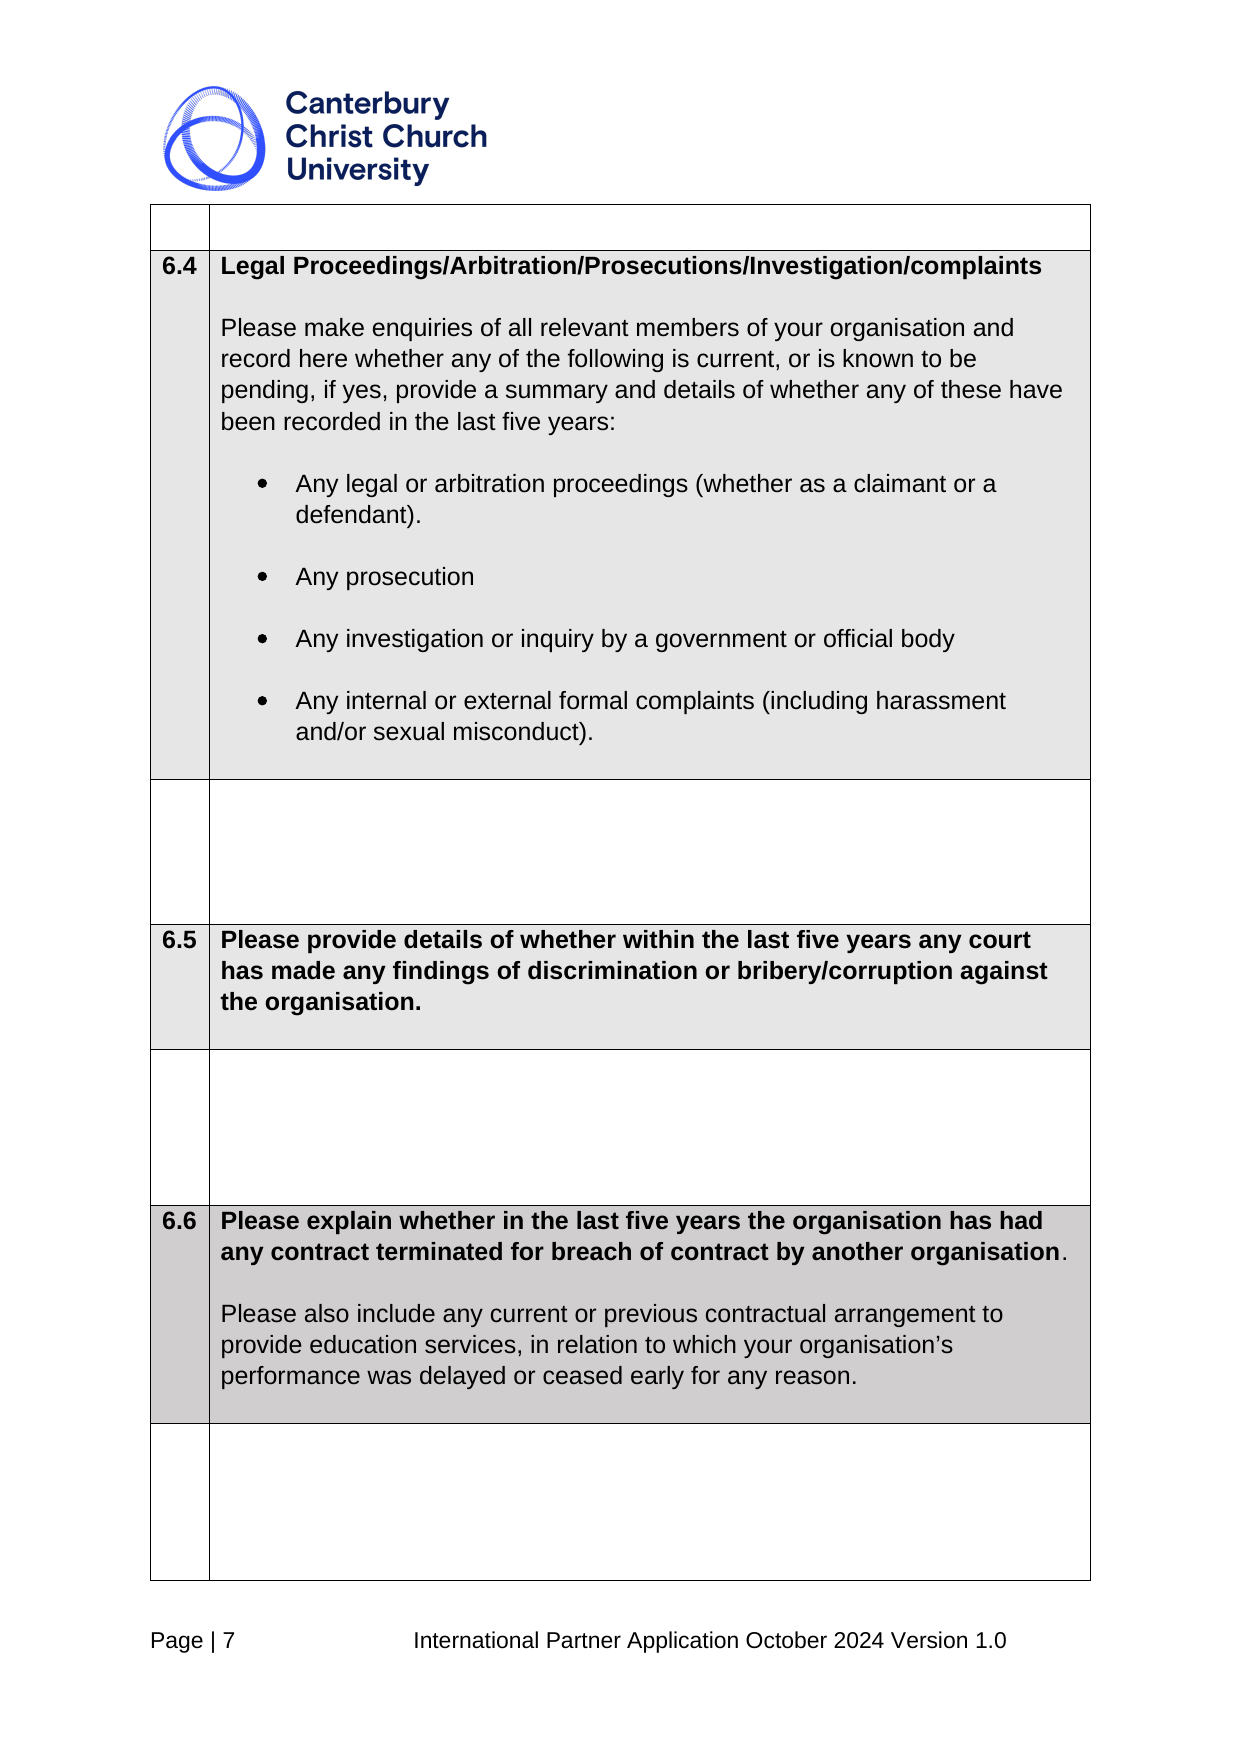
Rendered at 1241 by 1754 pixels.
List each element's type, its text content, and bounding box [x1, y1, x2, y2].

table_cell 6.4 [151, 251, 209, 779]
table_cell Please explain whether in the last five years the organisation has had any contract terminated for breach of contract by another organisation. Please also include any current or previous contractual arrangement to provide education services, in relation to which your organisation’s performance was delayed or ceased early for any reason. [210, 1206, 1090, 1423]
table_cell 6.5 [151, 925, 209, 1049]
table_cell [210, 1424, 1090, 1579]
table_cell Legal Proceedings/Arbitration/Prosecutions/Investigation/complaints Please make enquiries of all relevant members of your organisation and record here whether any of the following is current, or is known to be pending, if yes, provide a summary and details of whether any of these have been recorded in the last five years: Any legal or arbitration proceedings (whether as a claimant or a defendant). Any prosecution Any investigation or inquiry by a government or official body Any internal or external formal complaints (including harassment and/or sexual misconduct). [210, 251, 1090, 779]
picture [150, 73, 499, 204]
table_cell [151, 1424, 209, 1579]
table_cell Please provide details of whether within the last five years any court has made any findings of discrimination or bribery/corruption against the organisation. [210, 925, 1090, 1049]
table_cell [151, 780, 209, 923]
table_cell [151, 1050, 209, 1205]
table_cell [210, 1050, 1090, 1205]
table_cell [210, 205, 1090, 250]
table_cell 6.6 [151, 1206, 209, 1423]
table_cell [210, 780, 1090, 923]
table_cell [151, 205, 209, 250]
